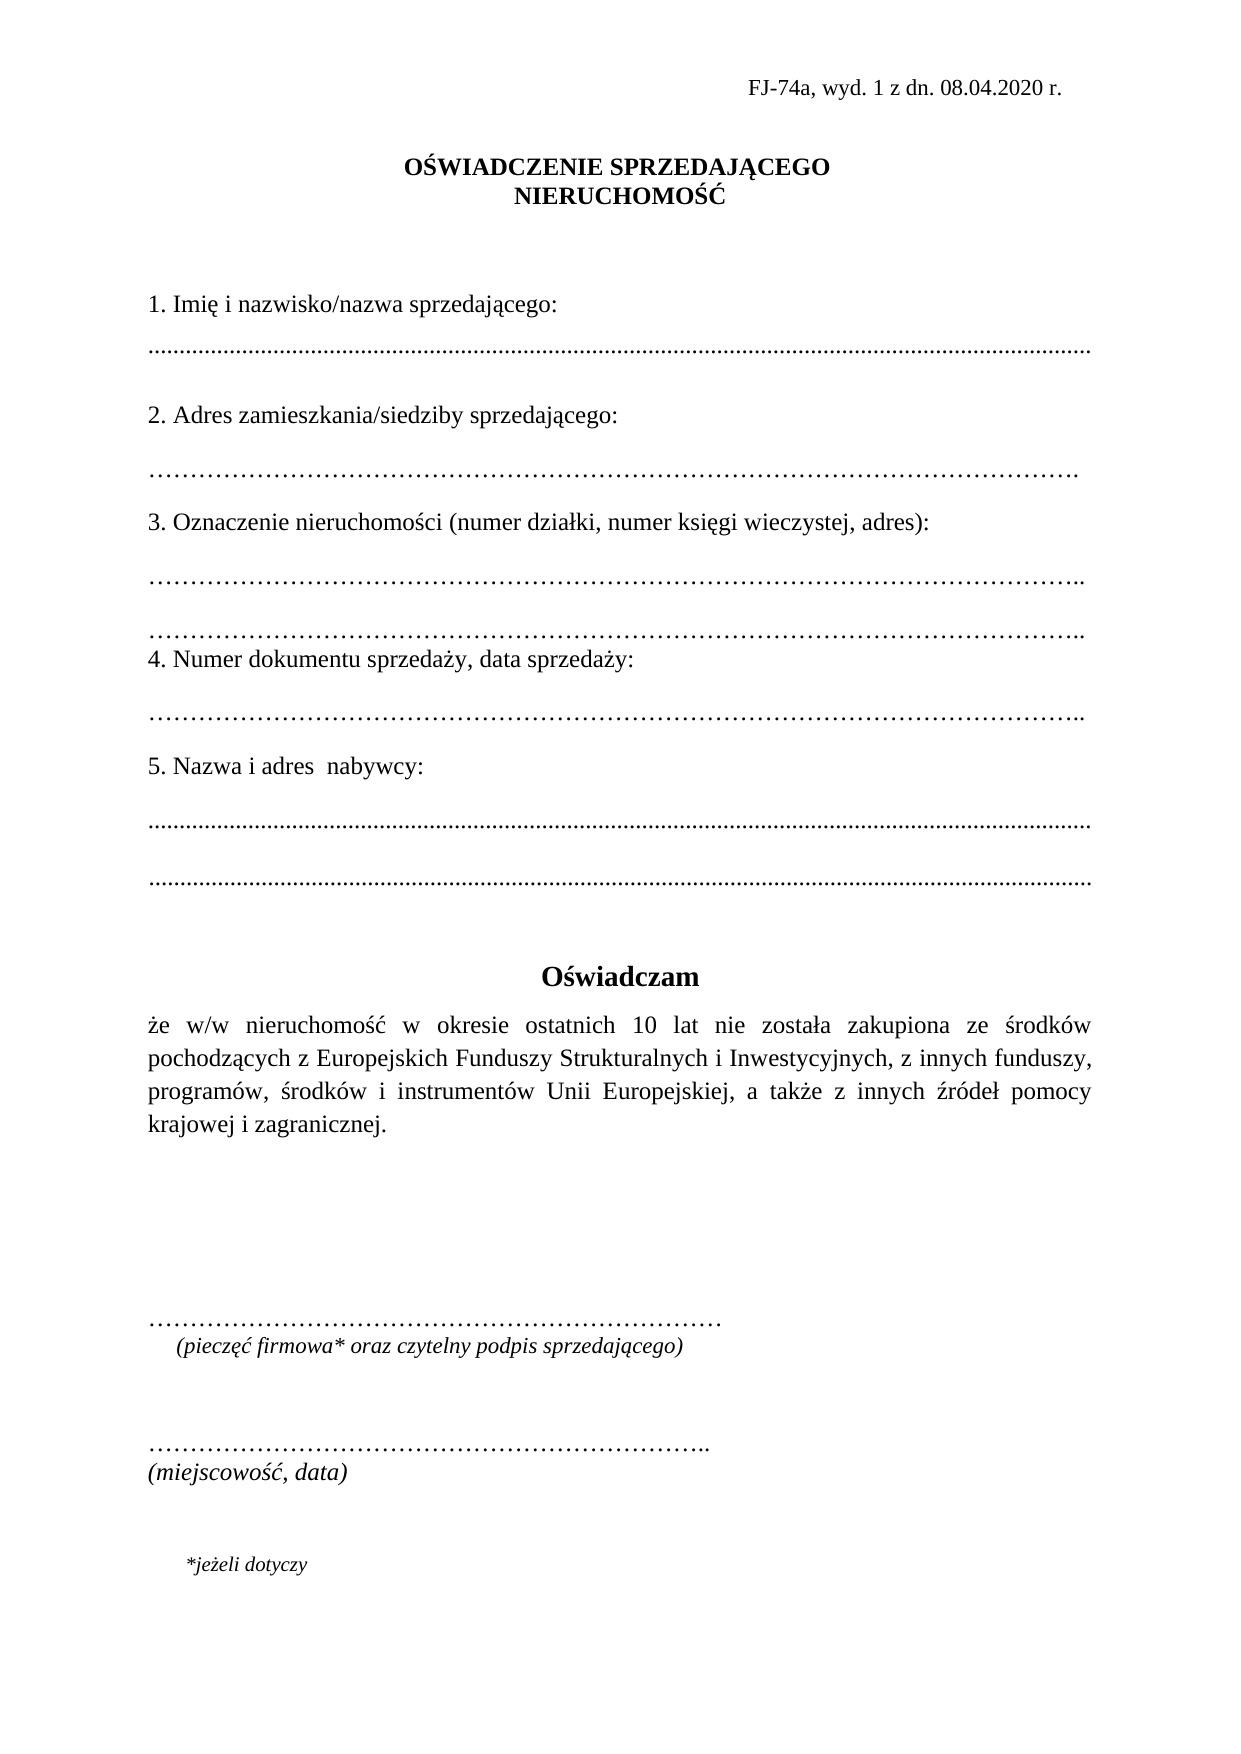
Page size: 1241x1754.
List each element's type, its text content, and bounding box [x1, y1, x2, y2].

text ………………………………………………………………………………………………….. [148, 561, 1093, 590]
text 2. Adres zamieszkania/siedziby sprzedającego: [148, 400, 1093, 429]
text 1. Imię i nazwisko/nazwa sprzedającego: [148, 289, 1093, 317]
text (pieczęć firmowa* oraz czytelny podpis sprzedającego) [148, 1332, 1093, 1358]
text ....................................................................................................................................................... [148, 805, 1093, 862]
text ………………………………………………………….. [148, 1428, 1093, 1457]
text …………………………………………………………… [148, 1303, 1093, 1332]
text …………………………………………………………………………………………………..4. Numer dokumentu sprzedaży, data sprzedaży: [148, 615, 1093, 672]
text Oświadczam [148, 959, 1093, 993]
text ....................................................................................................................................................... [148, 330, 1093, 387]
text *jeżeli dotyczy [185, 1552, 1093, 1576]
text OŚWIADCZENIE SPRZEDAJĄCEGO NIERUCHOMOŚĆ [148, 152, 1093, 210]
text 5. Nazwa i adres nabywcy: [148, 751, 1093, 780]
text ....................................................................................................................................................... [148, 862, 1093, 891]
text …………………………………………………………………………………………………. [148, 454, 1093, 482]
text ………………………………………………………………………………………………….. [148, 697, 1093, 726]
text (miejscowość, data) [148, 1457, 1093, 1486]
text 3. Oznaczenie nieruchomości (numer działki, numer księgi wieczystej, adres): [148, 507, 1093, 536]
text że w/w nieruchomość w okresie ostatnich 10 lat nie została zakupiona ze środków pochodzących z Europejskich Funduszy Strukturalnych i Inwestycyjnych, z innych funduszy, programów, środków i instrumentów Unii Europejskiej, a także z innych źródeł pomocy krajowej i zagranicznej. [148, 1010, 1093, 1138]
